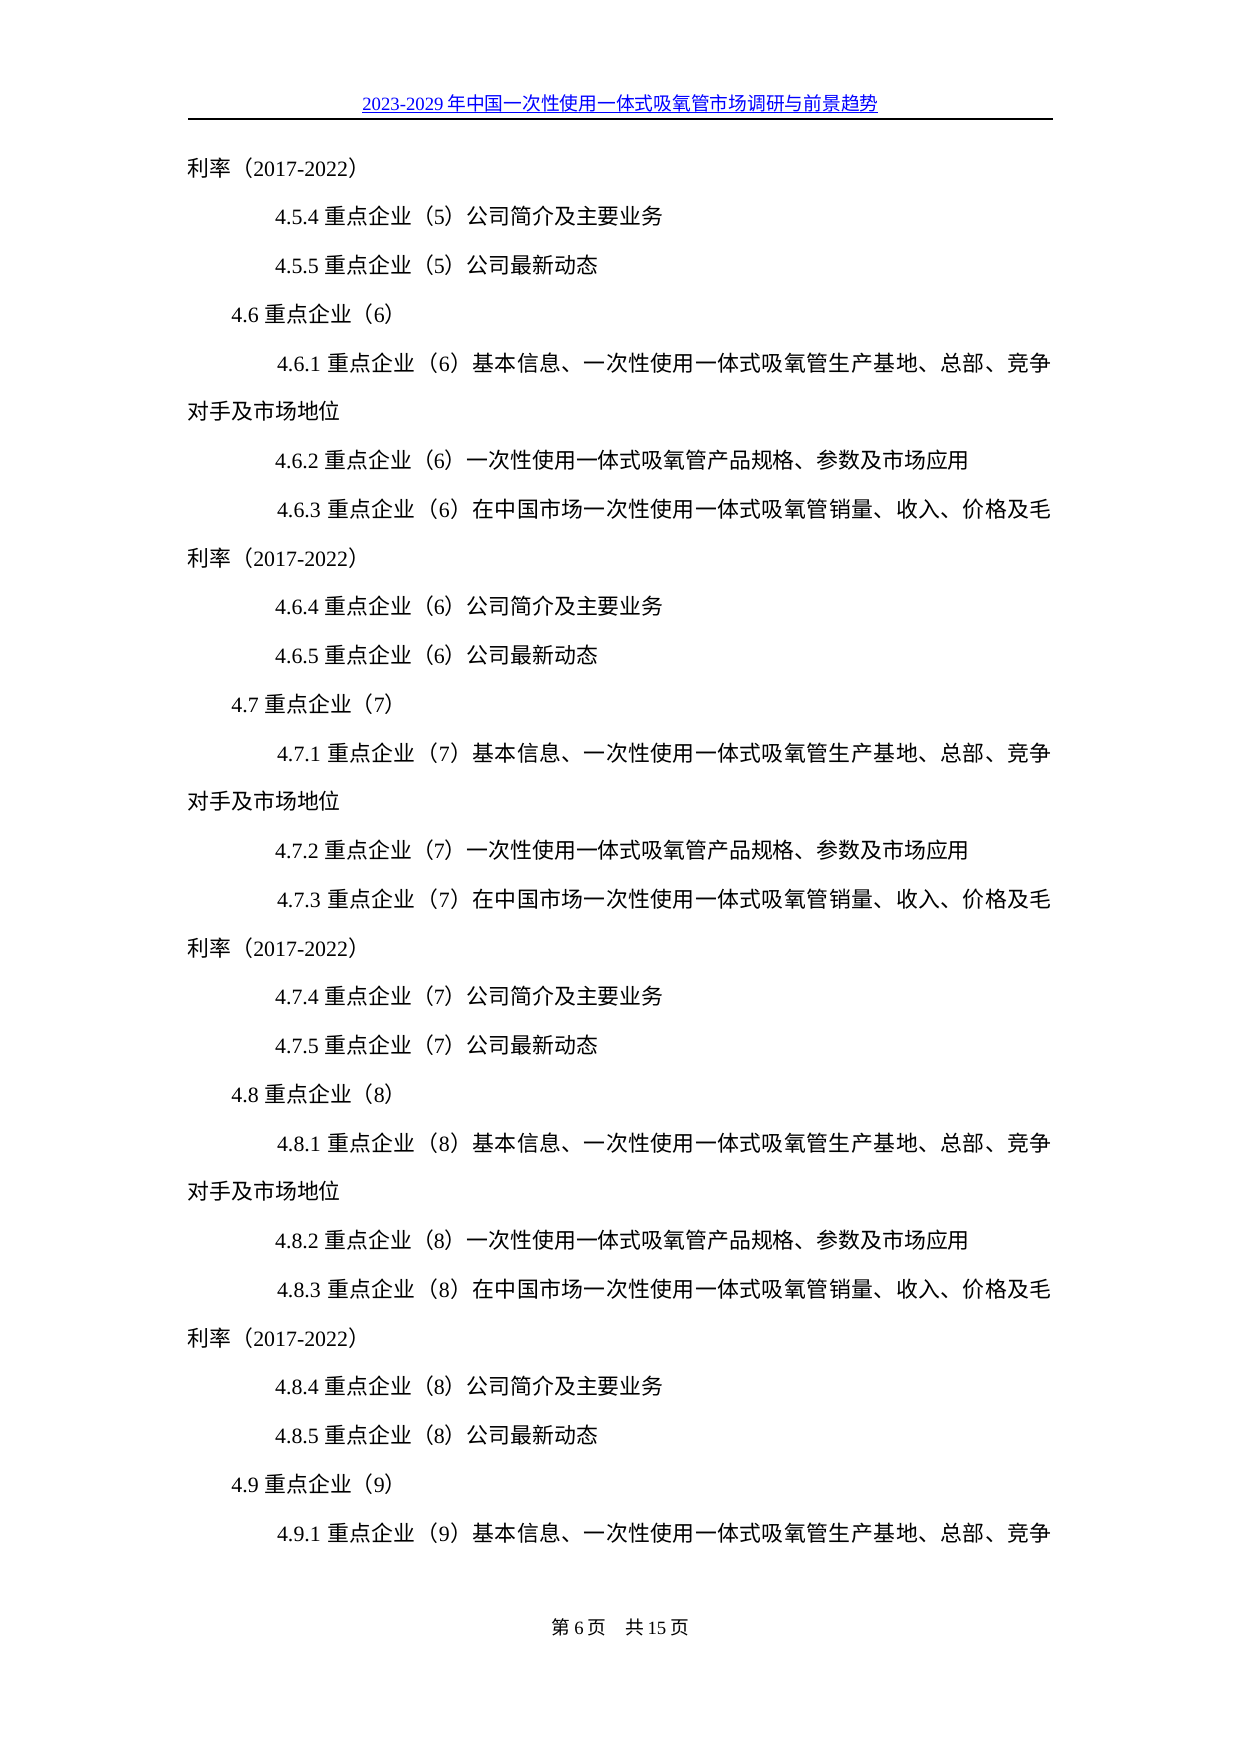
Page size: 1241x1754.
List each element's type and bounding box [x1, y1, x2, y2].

text [187, 150, 1053, 1548]
